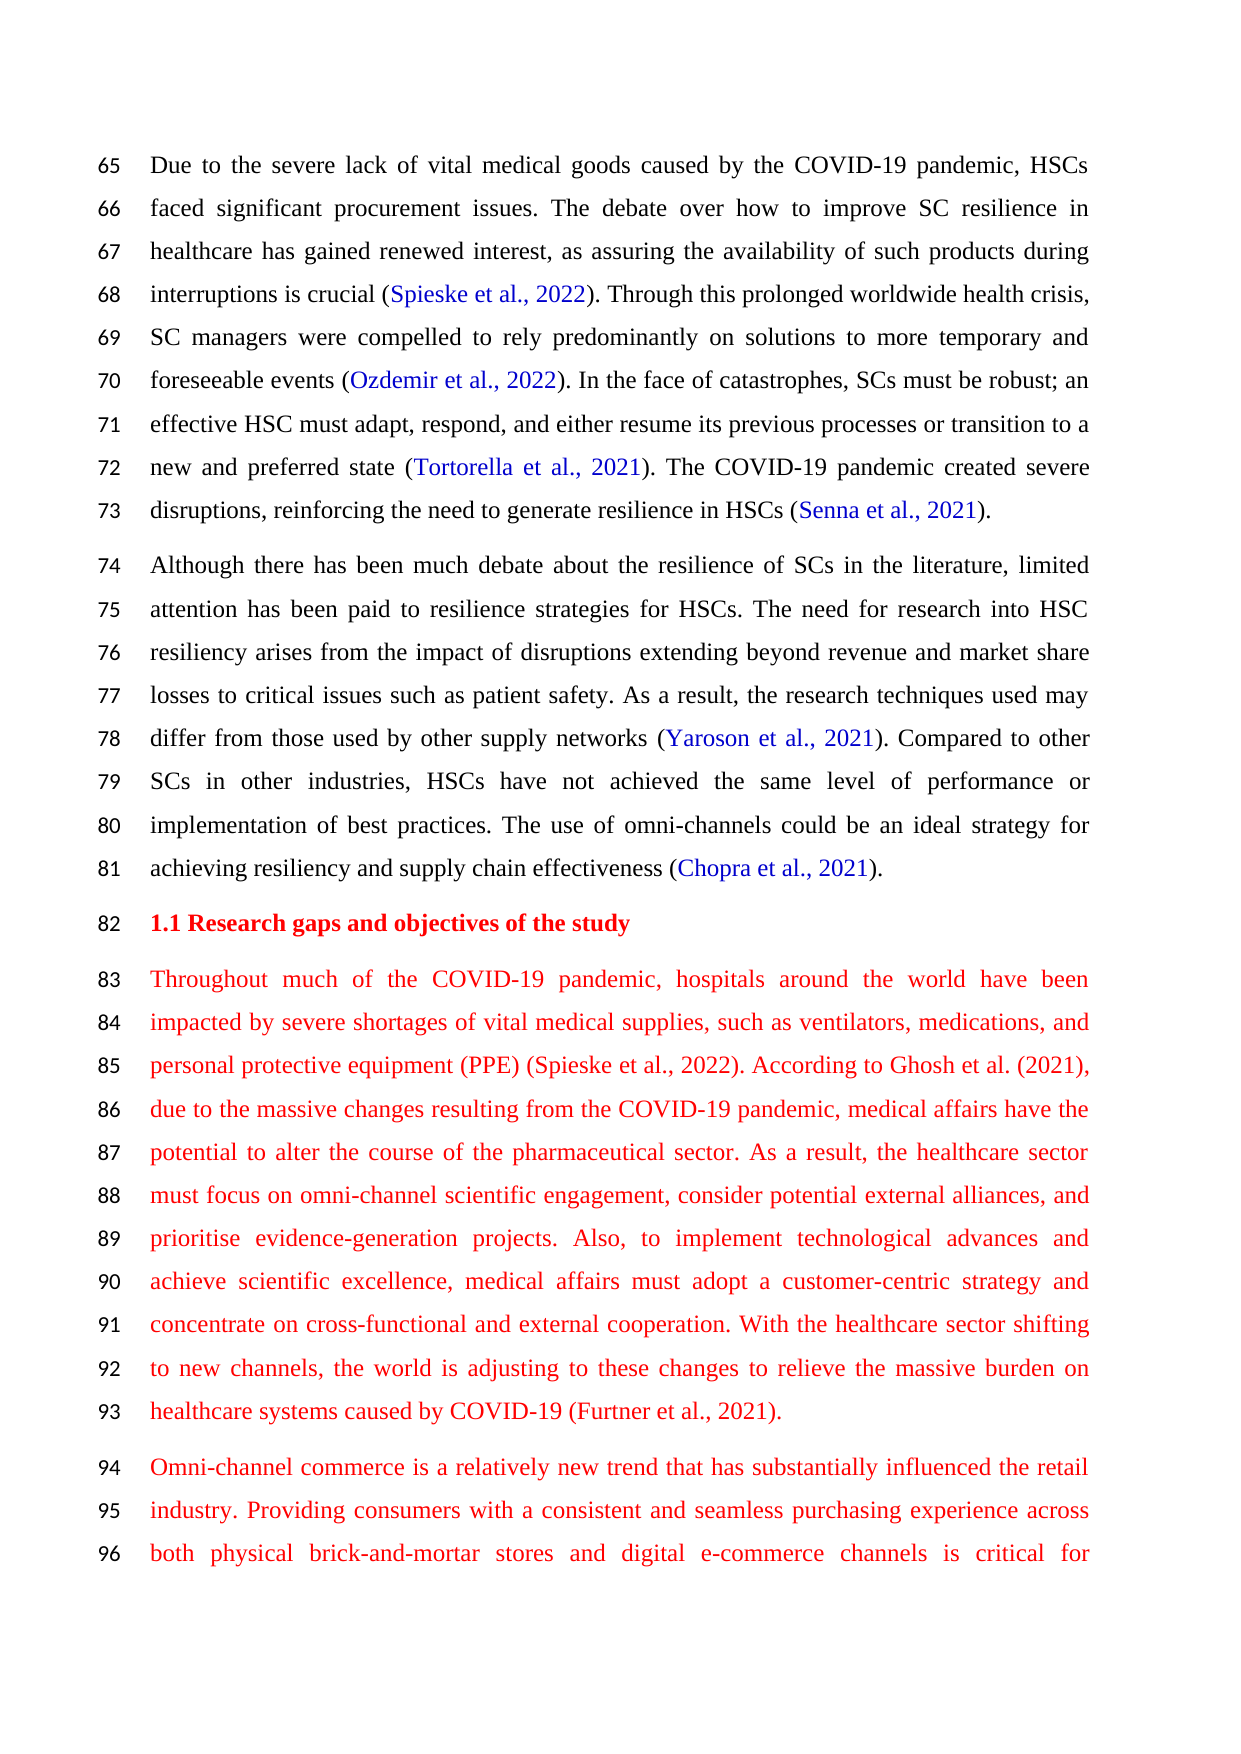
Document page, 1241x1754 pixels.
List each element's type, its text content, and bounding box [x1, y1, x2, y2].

text Due to the severe lack of vital medical goods caused by the COVID-19 pandemic, HSCs faced significant procurement issues. The debate over how to improve SC resilience in healthcare has gained renewed interest, as assuring the availability of such products during interruptions is crucial (Spieske et al., 2022). Through this prolonged worldwide health crisis, SC managers were compelled to rely predominantly on solutions to more temporary and foreseeable events (Ozdemir et al., 2022). In the face of catastrophes, SCs must be robust; an effective HSC must adapt, respond, and either resume its previous processes or transition to a new and preferred state (Tortorella et al., 2021). The COVID-19 pandemic created severe disruptions, reinforcing the need to generate resilience in HSCs (Senna et al., 2021). [150, 150, 1090, 524]
text Although there has been much debate about the resilience of SCs in the literature, limited attention has been paid to resilience strategies for HSCs. The need for research into HSC resiliency arises from the impact of disruptions extending beyond revenue and market share losses to critical issues such as patient safety. As a result, the research techniques used may differ from those used by other supply networks (Yaroson et al., 2021). Compared to other SCs in other industries, HSCs have not achieved the same level of performance or implementation of best practices. The use of omni-channels could be an ideal strategy for achieving resiliency and supply chain effectiveness (Chopra et al., 2021). [150, 551, 1090, 882]
text 1.1 Research gaps and objectives of the study [150, 908, 1090, 937]
text Throughout much of the COVID-19 pandemic, hospitals around the world have been impacted by severe shortages of vital medical supplies, such as ventilators, medications, and personal protective equipment (PPE) (Spieske et al., 2022). According to Ghosh et al. (2021), due to the massive changes resulting from the COVID-19 pandemic, medical affairs have the potential to alter the course of the pharmaceutical sector. As a result, the healthcare sector must focus on omni-channel scientific engagement, consider potential external alliances, and prioritise evidence-generation projects. Also, to implement technological advances and achieve scientific excellence, medical affairs must adopt a customer-centric strategy and concentrate on cross-functional and external cooperation. With the healthcare sector shifting to new channels, the world is adjusting to these changes to relieve the massive burden on healthcare systems caused by COVID-19 (Furtner et al., 2021). [150, 964, 1090, 1425]
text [150, 1452, 1090, 1567]
